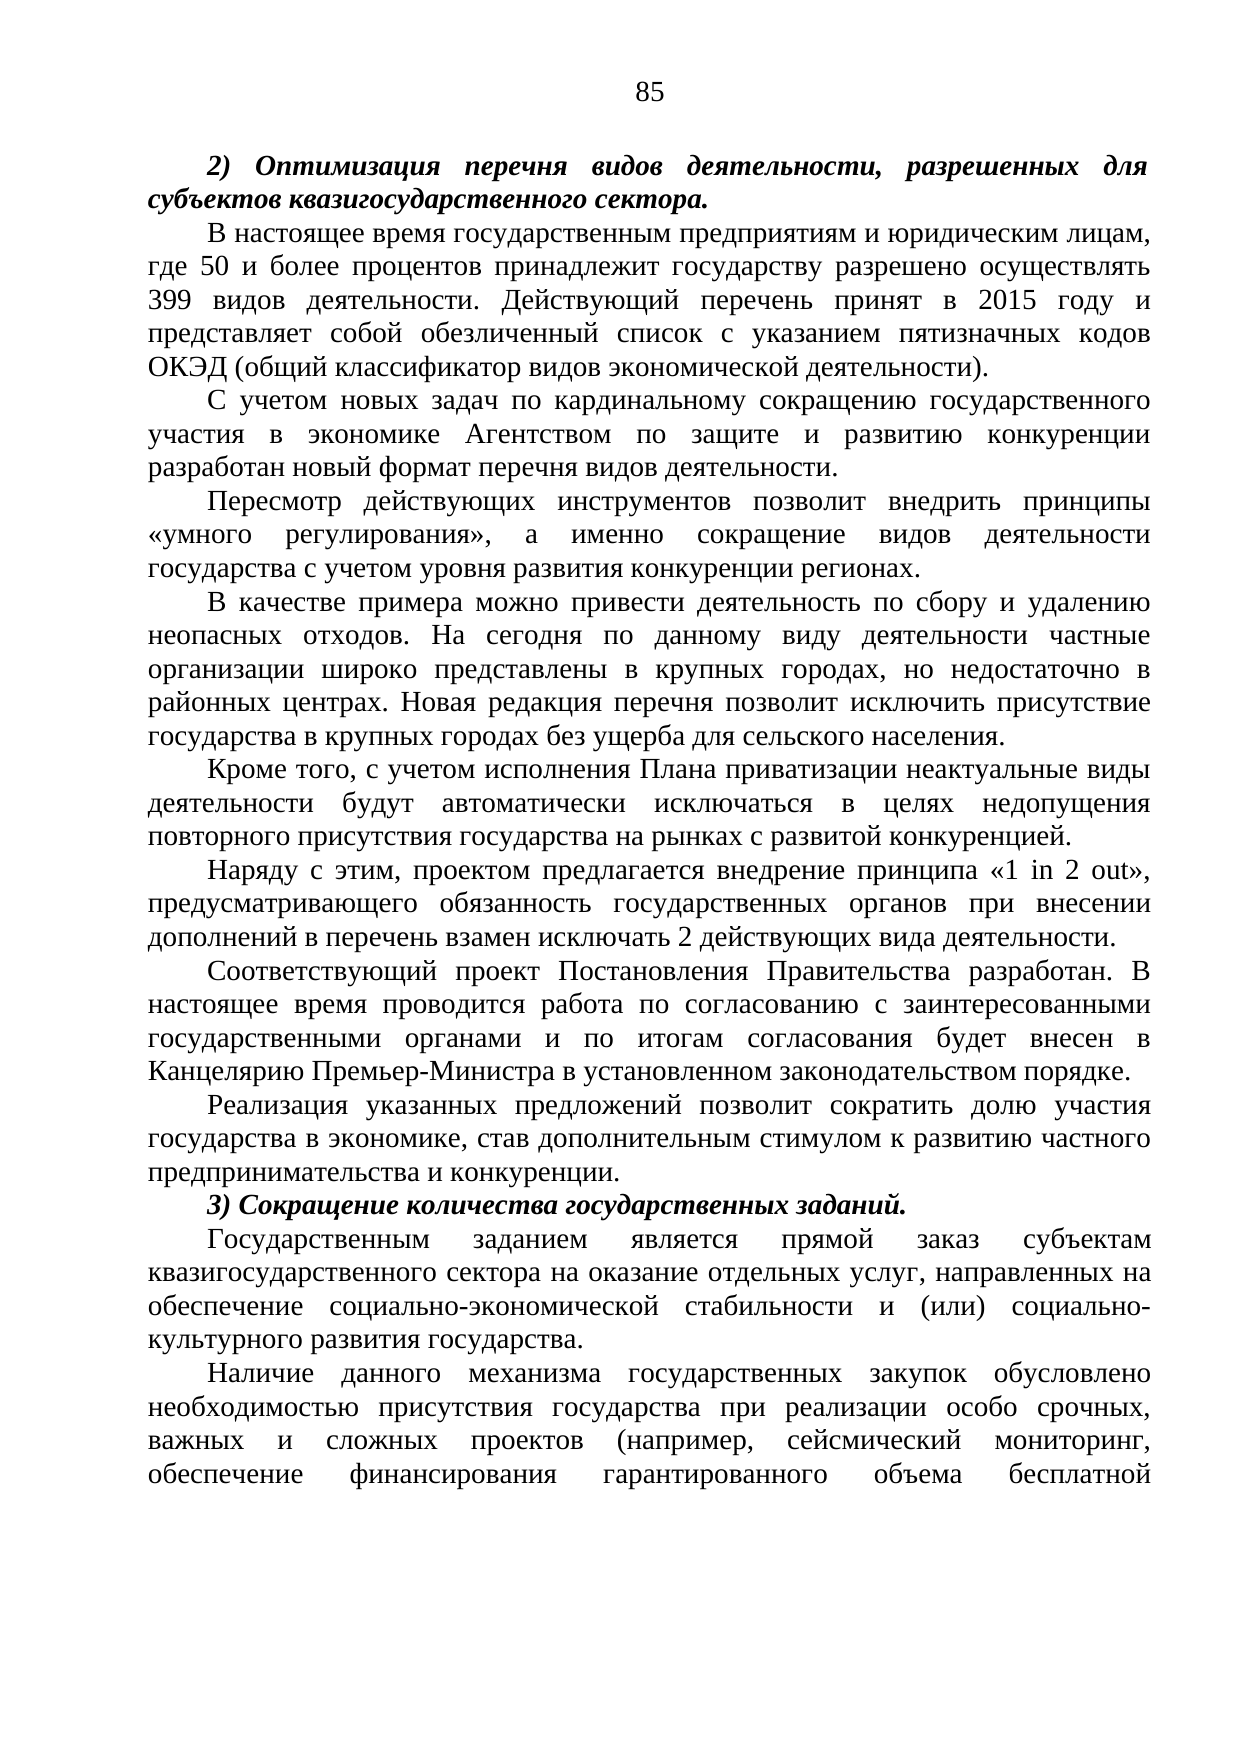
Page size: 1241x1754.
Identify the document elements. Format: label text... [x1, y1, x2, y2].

text В настоящее время государственным предприятиям и юридическим лицам, где 50 и более процентов принадлежит государству разрешено осуществлять 399 видов деятельности. Действующий перечень принят в 2015 году и представляет собой обезличенный список с указанием пятизначных кодов ОКЭД (общий классификатор видов экономической деятельности). [148, 215, 1152, 382]
text Государственным заданием является прямой заказ субъектам квазигосударственного сектора на оказание отдельных услуг, направленных на обеспечение социально-экономической стабильности и (или) социально-культурного развития государства. [148, 1221, 1152, 1355]
text 2) Оптимизация перечня видов деятельности, разрешенных для субъектов квазигосударственного сектора. [148, 148, 1152, 215]
text Наряду с этим, проектом предлагается внедрение принципа «1 in 2 out», предусматривающего обязанность государственных органов при внесении дополнений в перечень взамен исключать 2 действующих вида деятельности. [148, 852, 1152, 953]
text С учетом новых задач по кардинальному сокращению государственного участия в экономике Агентством по защите и развитию конкуренции разработан новый формат перечня видов деятельности. [148, 382, 1152, 483]
text Кроме того, с учетом исполнения Плана приватизации неактуальные виды деятельности будут автоматически исключаться в целях недопущения повторного присутствия государства на рынках с развитой конкуренцией. [148, 751, 1152, 852]
text Пересмотр действующих инструментов позволит внедрить принципы «умного регулирования», а именно сокращение видов деятельности государства с учетом уровня развития конкуренции регионах. [148, 483, 1152, 584]
text Соответствующий проект Постановления Правительства разработан. В настоящее время проводится работа по согласованию с заинтересованными государственными органами и по итогам согласования будет внесен в Канцелярию Премьер-Министра в установленном законодательством порядке. [148, 953, 1152, 1087]
text Реализация указанных предложений позволит сократить долю участия государства в экономике, став дополнительным стимулом к развитию частного предпринимательства и конкуренции. [148, 1087, 1152, 1187]
text В качестве примера можно привести деятельность по сбору и удалению неопасных отходов. На сегодня по данному виду деятельности частные организации широко представлены в крупных городах, но недостаточно в районных центрах. Новая редакция перечня позволит исключить присутствие государства в крупных городах без ущерба для сельского населения. [148, 584, 1152, 751]
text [148, 1355, 1152, 1554]
text 3) Сокращение количества государственных заданий. [148, 1187, 1152, 1221]
